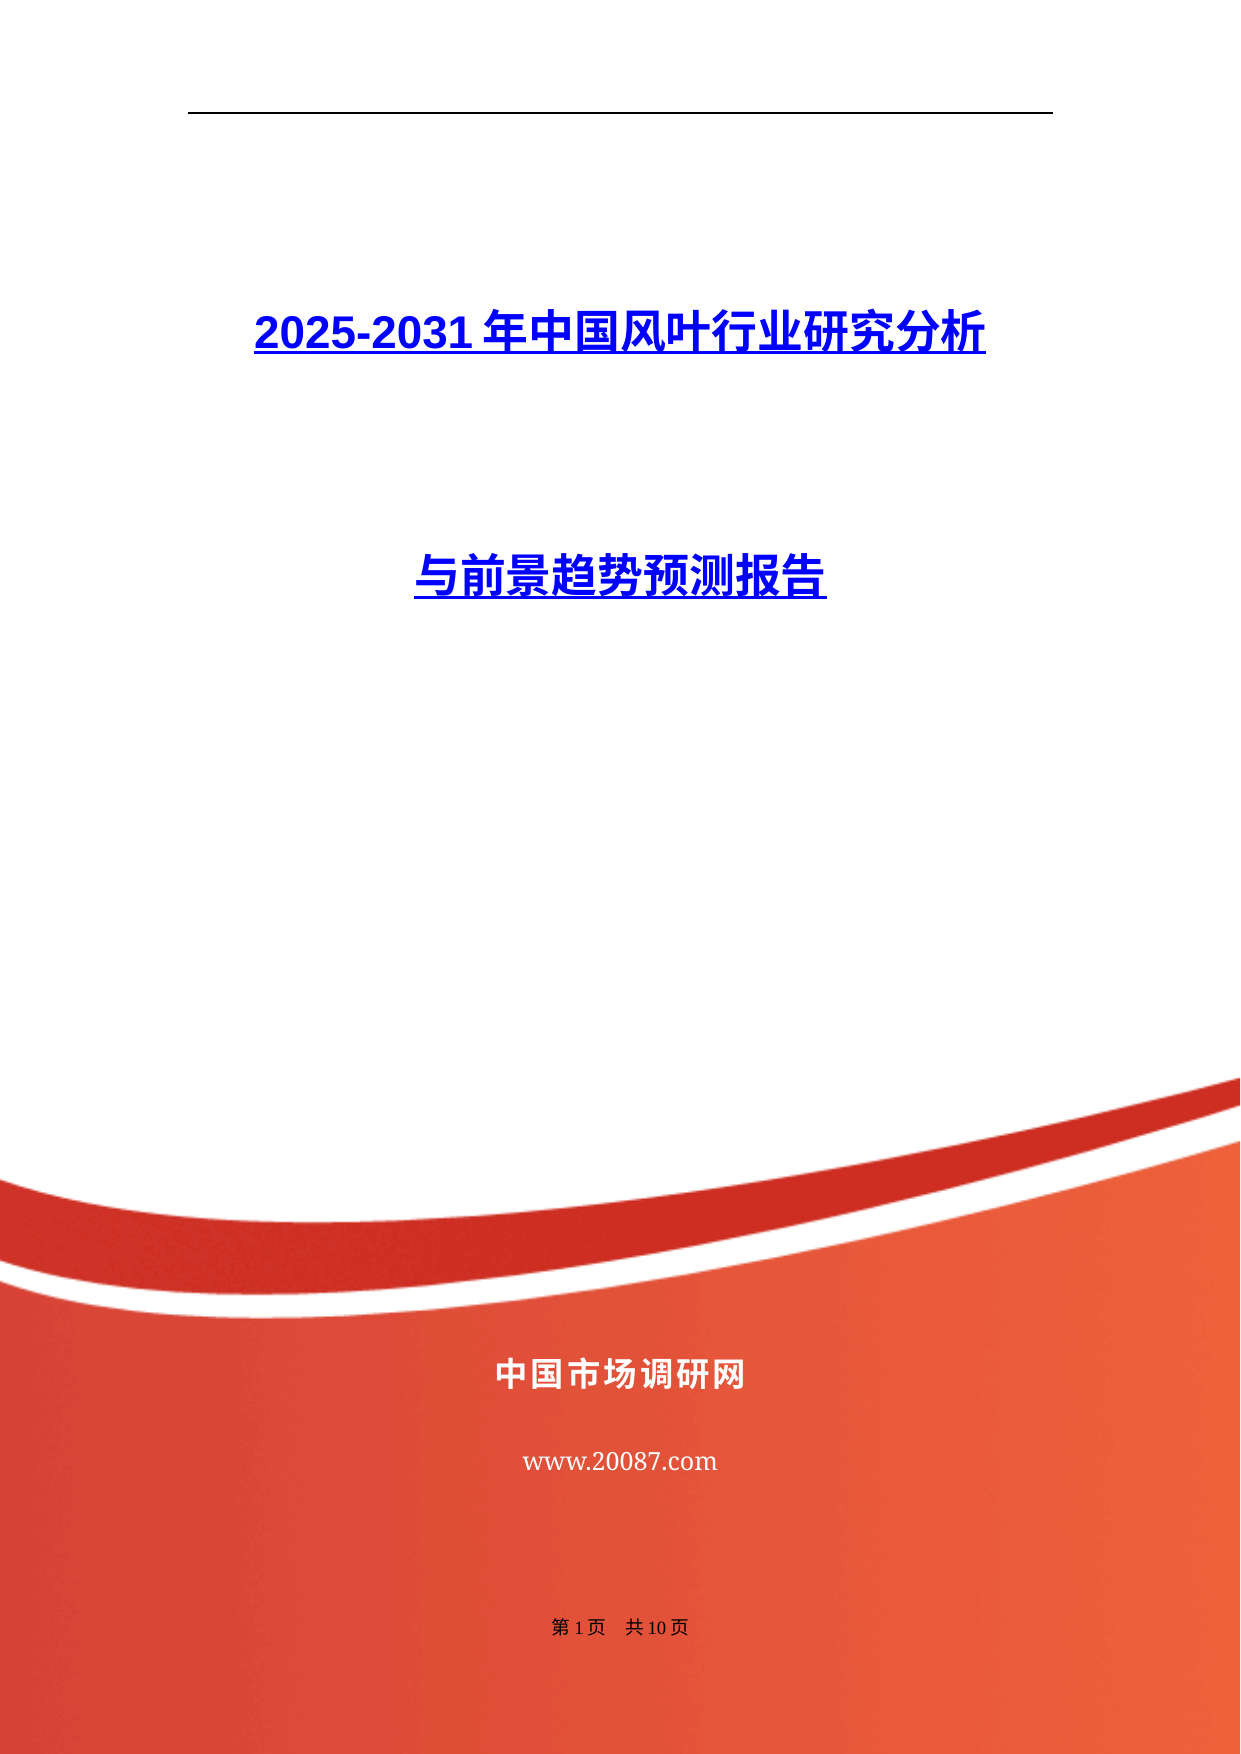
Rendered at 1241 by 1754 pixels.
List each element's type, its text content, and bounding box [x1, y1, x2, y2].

picture [0, 1006, 1241, 1754]
text www.20087.com [187, 1428, 1053, 1493]
subtitle 中国市场调研网 [187, 1339, 1053, 1404]
table_header 2025-2031年中国风叶行业研究分析与前景趋势预测报告 [188, 207, 1053, 773]
